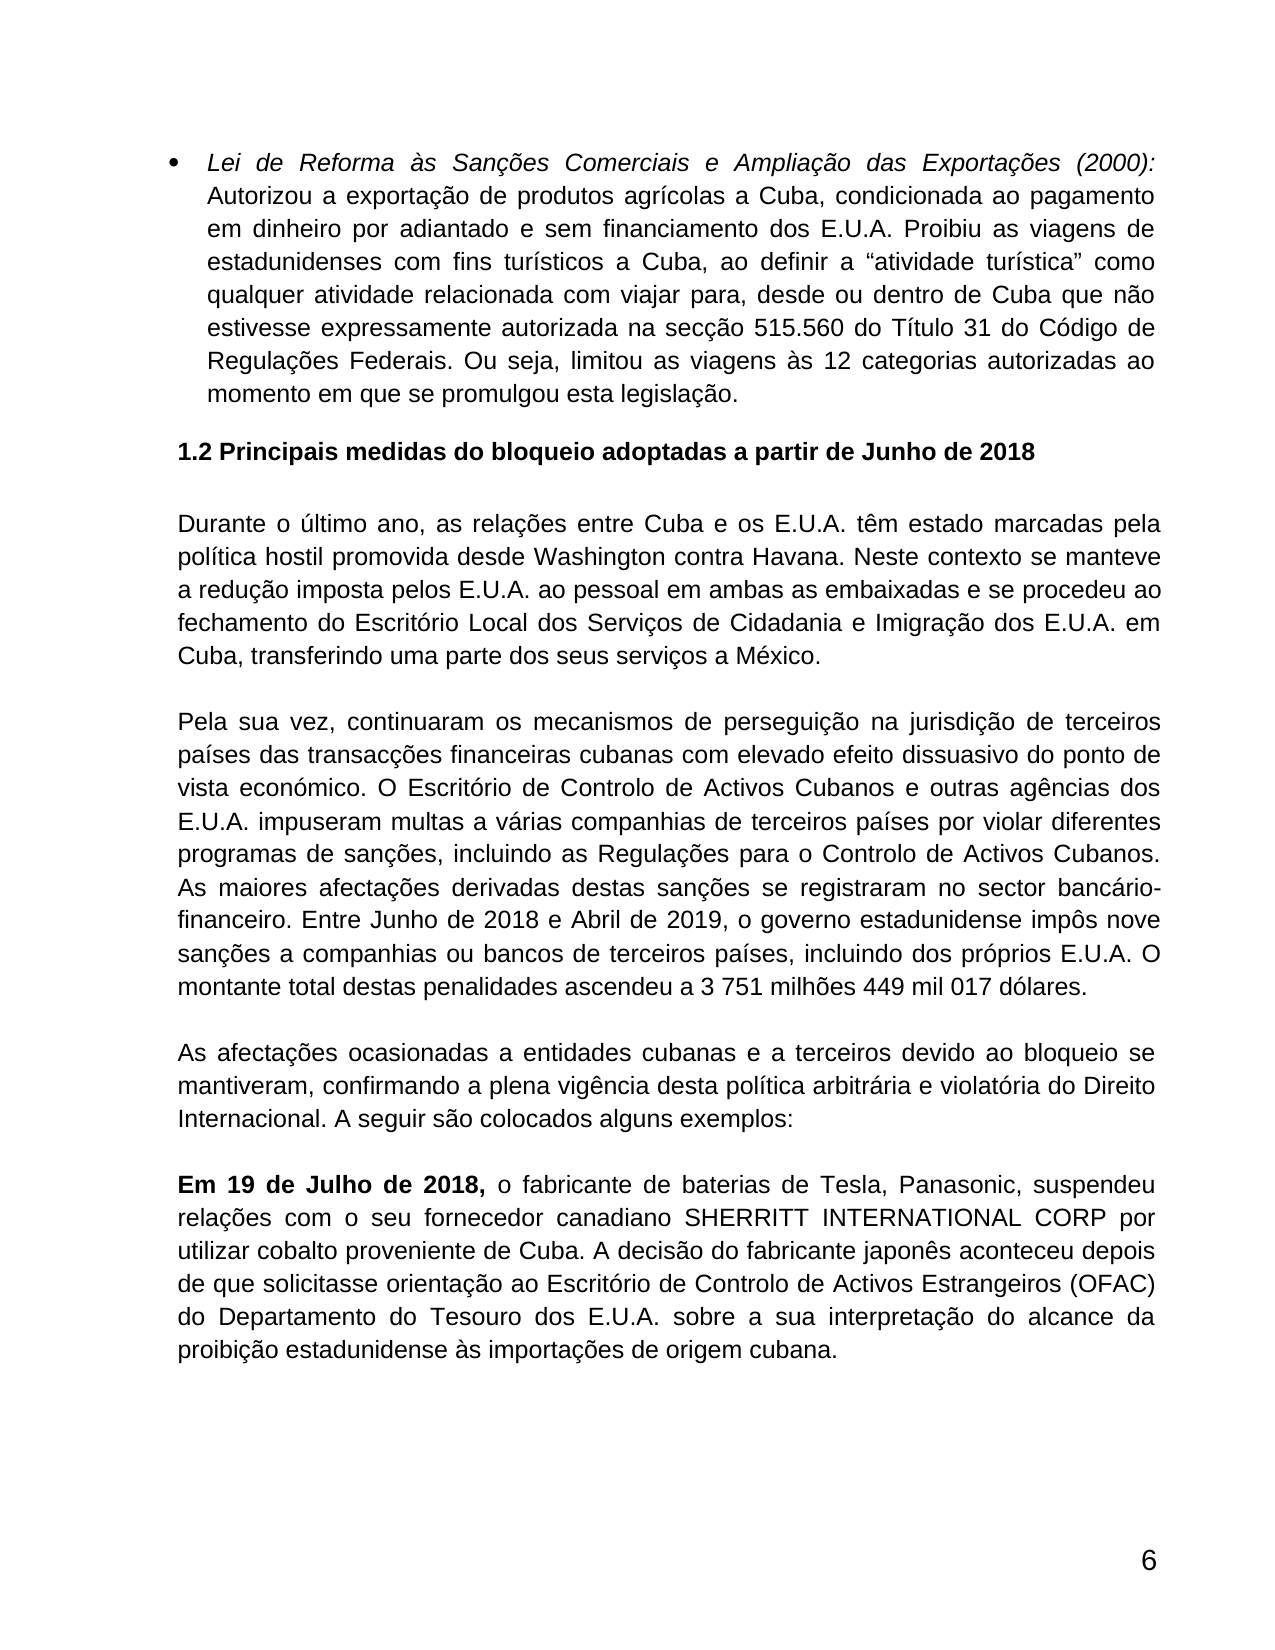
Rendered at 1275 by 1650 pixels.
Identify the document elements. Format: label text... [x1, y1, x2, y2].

text Em 19 de Julho de 2018, o fabricante de baterias de Tesla, Panasonic, suspendeu relações com o seu fornecedor canadiano SHERRITT INTERNATIONAL CORP por utilizar cobalto proveniente de Cuba. A decisão do fabricante japonês aconteceu depois de que solicitasse orientação ao Escritório de Controlo de Activos Estrangeiros (OFAC) do Departamento do Tesouro dos E.U.A. sobre a sua interpretação do alcance da proibição estadunidense às importações de origem cubana. [177, 1170, 1157, 1363]
text Pela sua vez, continuaram os mecanismos de perseguição na jurisdição de terceiros países das transacções financeiras cubanas com elevado efeito dissuasivo do ponto de vista económico. O Escritório de Controlo de Activos Cubanos e outras agências dos E.U.A. impuseram multas a várias companhias de terceiros países por violar diferentes programas de sanções, incluindo as Regulações para o Controlo de Activos Cubanos. As maiores afectações derivadas destas sanções se registraram no sector bancário-financeiro. Entre Junho de 2018 e Abril de 2019, o governo estadunidense impôs nove sanções a companhias ou bancos de terceiros países, incluindo dos próprios E.U.A. O montante total destas penalidades ascendeu a 3 751 milhões 449 mil 017 dólares. [177, 707, 1163, 1000]
text Durante o último ano, as relações entre Cuba e os E.U.A. têm estado marcadas pela política hostil promovida desde Washington contra Havana. Neste contexto se manteve a redução imposta pelos E.U.A. ao pessoal em ambas as embaixadas e se procedeu ao fechamento do Escritório Local dos Serviços de Cidadania e Imigração dos E.U.A. em Cuba, transferindo uma parte dos seus serviços a México. [177, 509, 1163, 670]
text As afectações ocasionadas a entidades cubanas e a terceiros devido ao bloqueio se mantiveram, confirmando a plena vigência desta política arbitrária e violatória do Direito Internacional. A seguir são colocados alguns exemplos: [177, 1038, 1157, 1132]
subtitle 1.2 Principais medidas do bloqueio adoptadas a partir de Junho de 2018 [177, 437, 1157, 466]
list Lei de Reforma às Sanções Comerciais e Ampliação das Exportações (2000): Autorizou a exportação de produtos agrícolas a Cuba, condicionada ao pagamento em dinheiro por adiantado e sem financiamento dos E.U.A. Proibiu as viagens de estadunidenses com fins turísticos a Cuba, ao definir a “atividade turística” como qualquer atividade relacionada com viajar para, desde ou dentro de Cuba que não estivesse expressamente autorizada na secção 515.560 do Título 31 do Código de Regulações Federais. Ou seja, limitou as viagens às 12 categorias autorizadas ao momento em que se promulgou esta legislação. [169, 148, 1157, 408]
